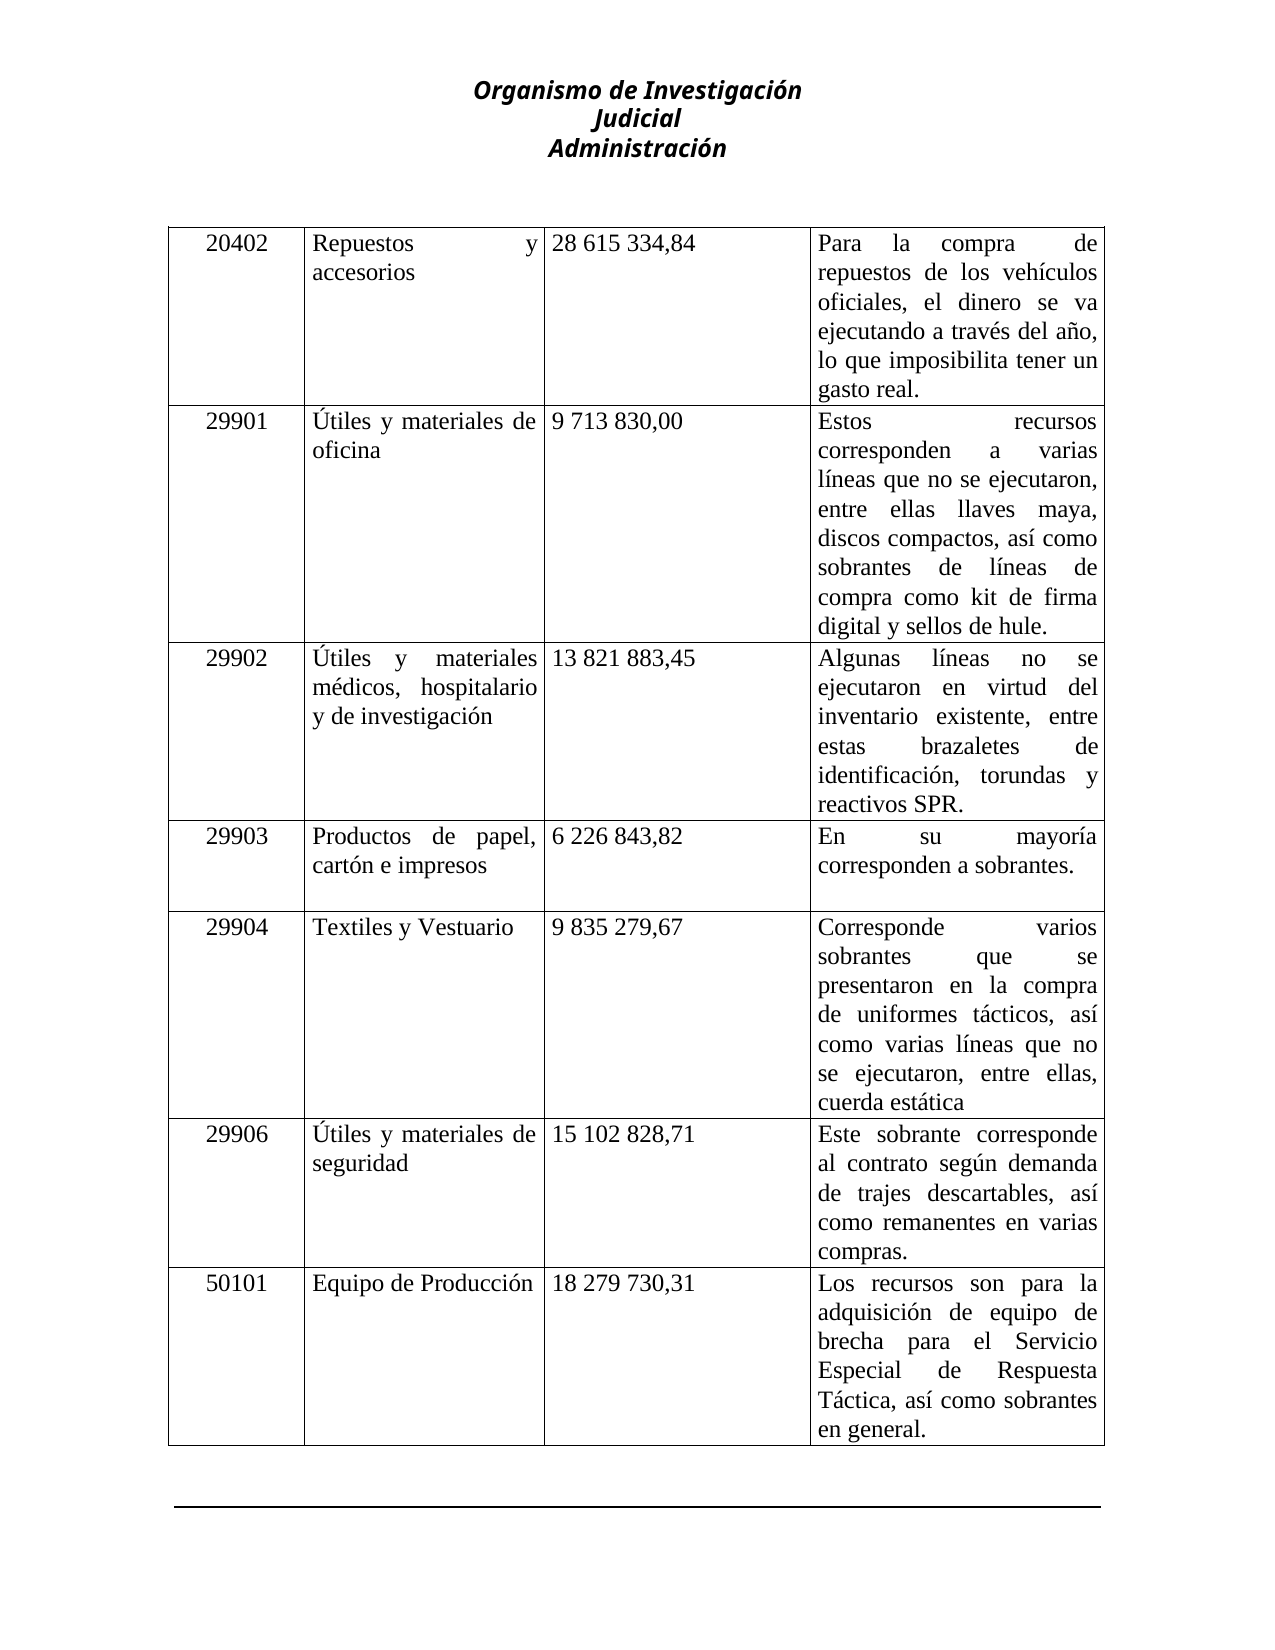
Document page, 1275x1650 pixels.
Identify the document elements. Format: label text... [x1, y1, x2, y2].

table_cell 15 102 828,71 [545, 1119, 810, 1267]
table_cell 29903 [169, 821, 304, 911]
table_header 20402 [169, 228, 304, 404]
table_cell 18 279 730,31 [545, 1268, 810, 1444]
table_cell 29901 [169, 406, 304, 642]
table_cell Útiles y materiales de seguridad [305, 1119, 544, 1267]
table_cell 6 226 843,82 [545, 821, 810, 911]
table_cell 9 713 830,00 [545, 406, 810, 642]
table_cell Corresponde varios sobrantes que se presentaron en la compra de uniformes tácticos, así como varias líneas que no se ejecutaron, entre ellas, cuerda estática [811, 912, 1104, 1118]
table_cell Útiles y materiales de oficina [305, 406, 544, 642]
table_cell Algunas líneas no se ejecutaron en virtud del inventario existente, entre estas brazaletes de identificación, torundas y reactivos SPR. [811, 643, 1104, 820]
table_header Para la compra de repuestos de los vehículos oficiales, el dinero se va ejecutando a través del año, lo que imposibilita tener un gasto real. [811, 228, 1104, 404]
table_cell Textiles y Vestuario [305, 912, 544, 1118]
table_cell 9 835 279,67 [545, 912, 810, 1118]
table_cell Equipo de Producción [305, 1268, 544, 1444]
table_cell 29906 [169, 1119, 304, 1267]
table_cell Los recursos son para la adquisición de equipo de brecha para el Servicio Especial de Respuesta Táctica, así como sobrantes en general. [811, 1268, 1104, 1444]
table_cell 13 821 883,45 [545, 643, 810, 820]
table_cell En su mayoría corresponden a sobrantes. [811, 821, 1104, 911]
table_cell 29904 [169, 912, 304, 1118]
table_cell Productos de papel, cartón e impresos [305, 821, 544, 911]
table_cell Estos recursos corresponden a varias líneas que no se ejecutaron, entre ellas llaves maya, discos compactos, así como sobrantes de líneas de compra como kit de firma digital y sellos de hule. [811, 406, 1104, 642]
table_cell 50101 [169, 1268, 304, 1444]
table_header Repuestos y accesorios [305, 228, 544, 404]
table_cell 29902 [169, 643, 304, 820]
table_cell Útiles y materiales médicos, hospitalario y de investigación [305, 643, 544, 820]
table_header 28 615 334,84 [545, 228, 810, 404]
table_cell Este sobrante corresponde al contrato según demanda de trajes descartables, así como remanentes en varias compras. [811, 1119, 1104, 1267]
